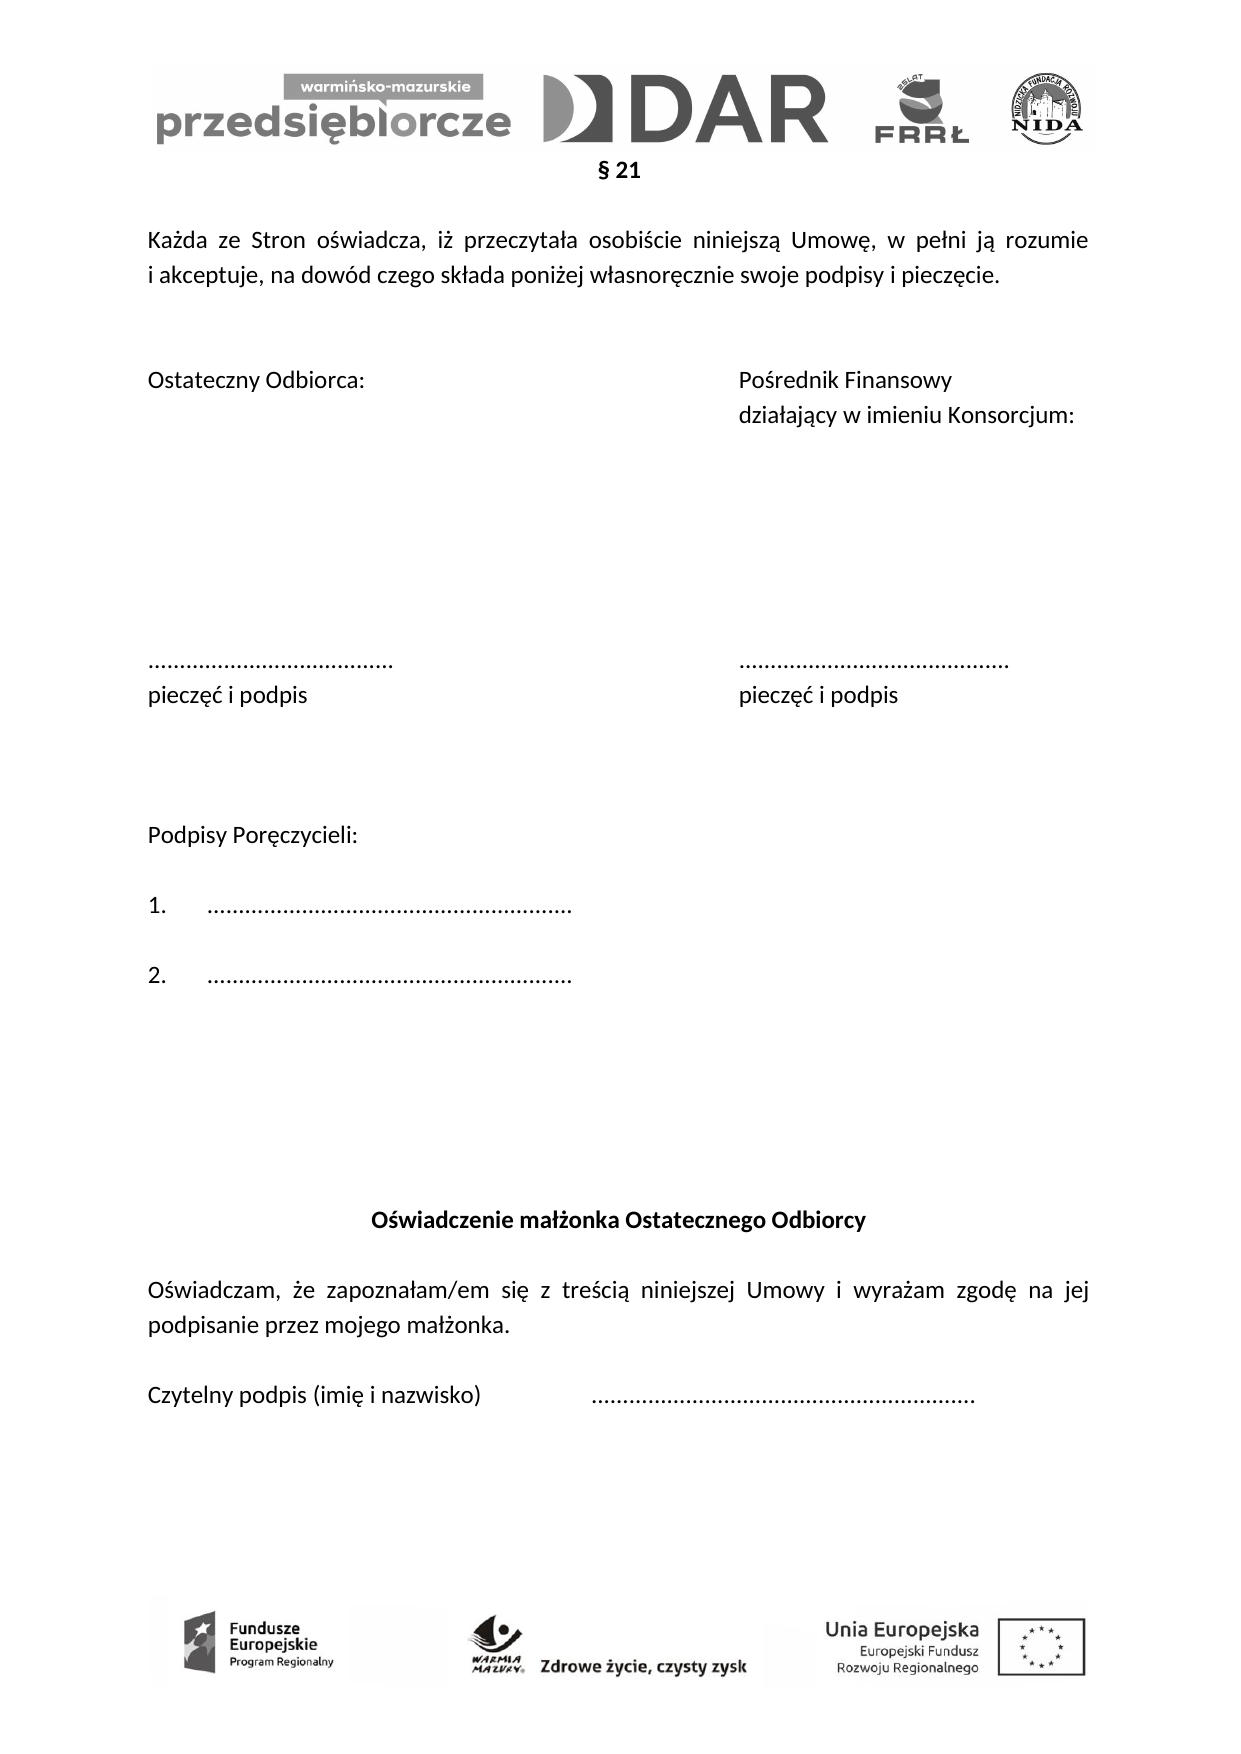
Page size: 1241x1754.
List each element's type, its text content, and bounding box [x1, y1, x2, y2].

text pieczęć i podpis pieczęć i podpis [148, 679, 1090, 710]
picture [147, 1595, 1093, 1689]
list .......................................................... [148, 889, 1090, 920]
text Czytelny podpis (imię i nazwisko) ............................................................. [148, 1379, 1090, 1410]
text Oświadczenie małżonka Ostatecznego Odbiorcy [148, 1204, 1090, 1235]
text § 21 [148, 155, 1090, 185]
text Oświadczam, że zapoznałam/em się z treścią niniejszej Umowy i wyrażam zgodę na jej podpisanie przez mojego małżonka. [148, 1274, 1090, 1340]
list .......................................................... [148, 959, 1090, 990]
picture [147, 59, 1093, 155]
text Ostateczny Odbiorca: Pośrednik Finansowy działający w imieniu Konsorcjum: [148, 364, 1090, 430]
text ....................................... ........................................... [148, 644, 1090, 675]
text Każda ze Stron oświadcza, iż przeczytała osobiście niniejszą Umowę, w pełni ją rozumie i akceptuje, na dowód czego składa poniżej własnoręcznie swoje podpisy i pieczęcie. [148, 224, 1090, 290]
text Podpisy Poręczycieli: [148, 819, 1090, 850]
